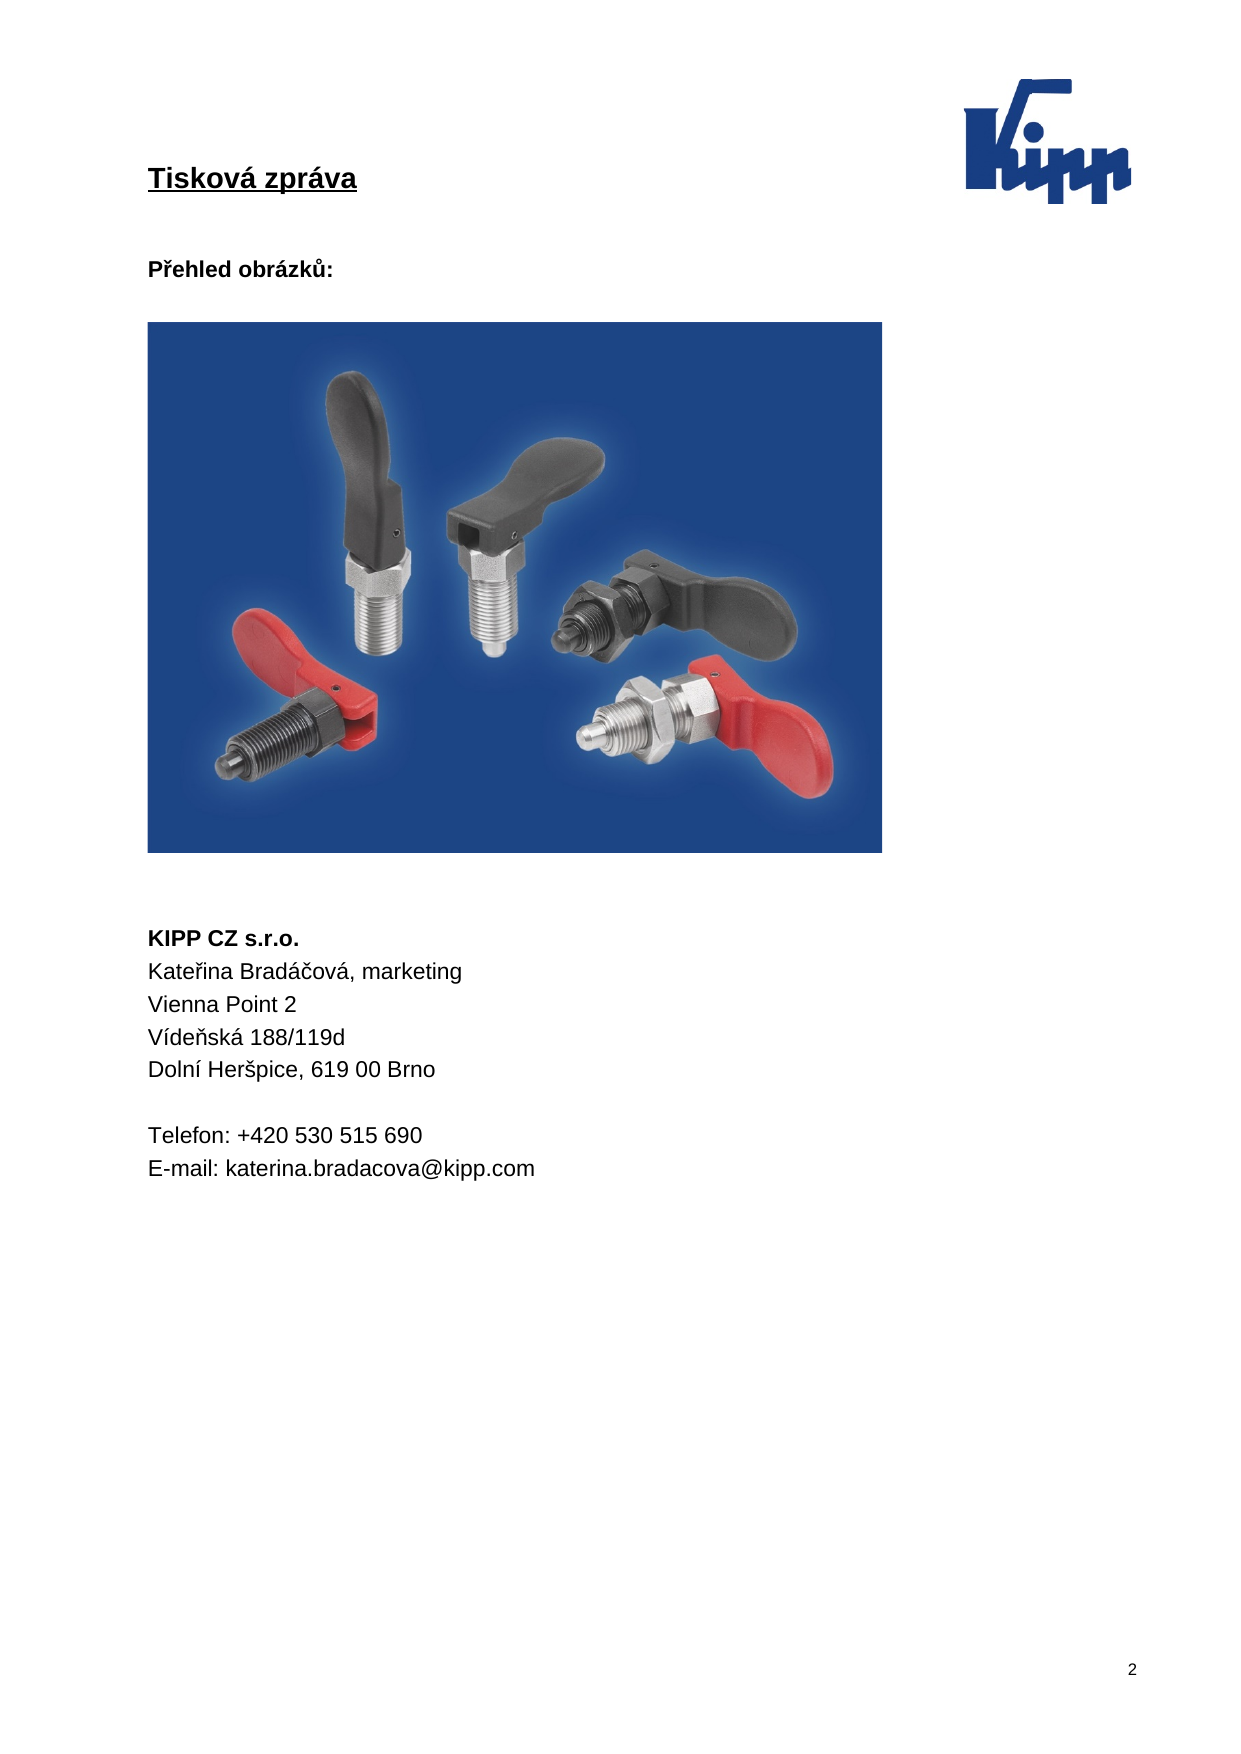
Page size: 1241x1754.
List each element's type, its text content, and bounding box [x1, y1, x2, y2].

text Vienna Point 2 Vídeňská 188/119d [148, 991, 1137, 1050]
picture [147, 322, 883, 853]
text E-mail: katerina.bradacova@kipp.com [148, 1155, 1137, 1181]
text Přehled obrázků: [148, 256, 1137, 283]
text Dolní Heršpice, 619 00 Brno [148, 1056, 1137, 1083]
text Telefon: +420 530 515 690 [148, 1122, 1137, 1148]
picture [962, 79, 1132, 202]
text Kateřina Bradáčová, marketing [148, 958, 1137, 984]
text KIPP CZ s.r.o. [148, 925, 1137, 951]
